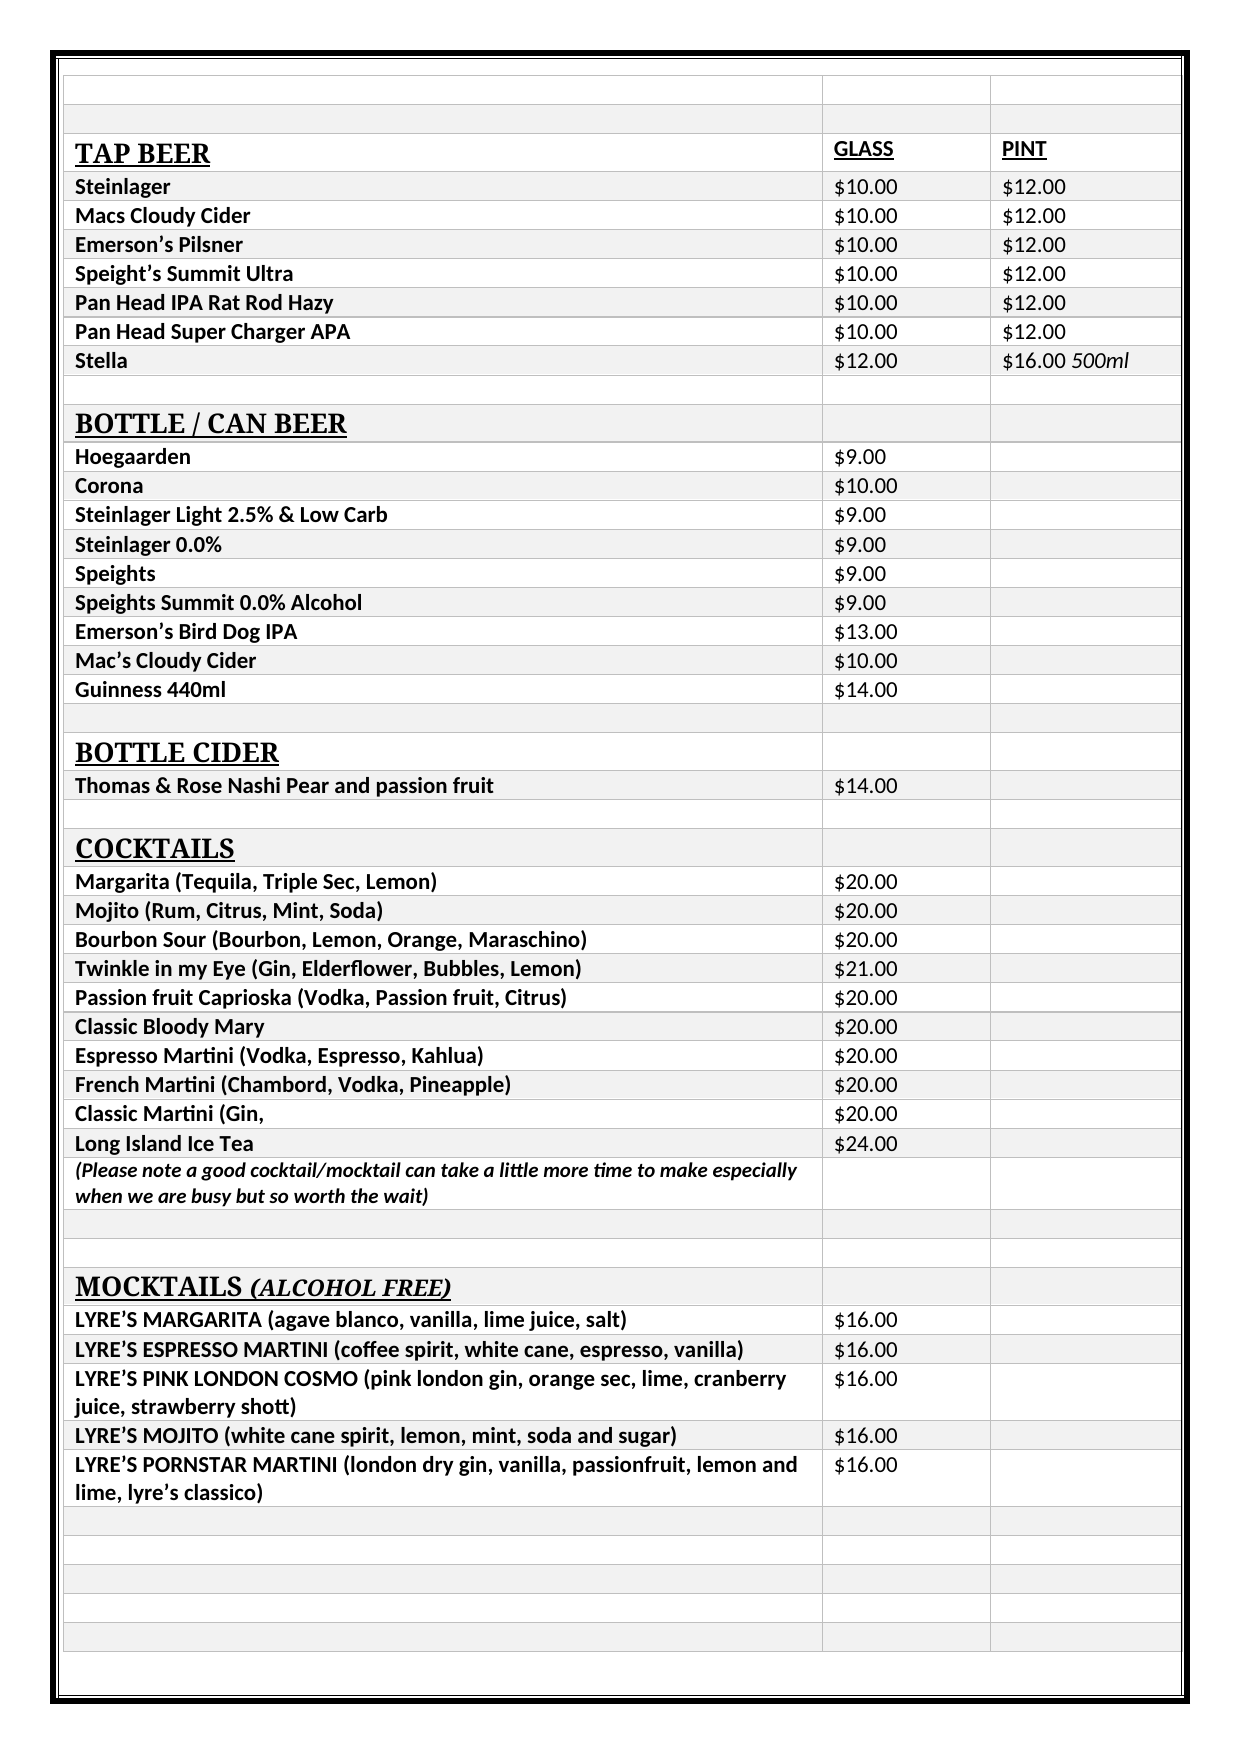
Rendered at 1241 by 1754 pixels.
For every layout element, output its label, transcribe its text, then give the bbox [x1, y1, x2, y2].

table_cell [991, 1041, 1181, 1069]
table_cell $10.00 [823, 318, 990, 345]
table_cell $13.00 [823, 617, 990, 645]
table_cell [64, 704, 822, 732]
table_cell [991, 675, 1181, 703]
table_cell Speights Summit 0.0% Alcohol [64, 588, 822, 616]
table_cell $9.00 [823, 559, 990, 587]
table_cell [991, 530, 1181, 558]
table_cell [64, 1210, 822, 1238]
table_cell [991, 1450, 1181, 1506]
table_cell [991, 983, 1181, 1011]
table_cell Hoegaarden [64, 443, 822, 471]
table_cell [991, 1306, 1181, 1334]
table_cell Emerson’s Bird Dog IPA [64, 617, 822, 645]
table_cell $20.00 [823, 1071, 990, 1098]
table_cell Thomas & Rose Nashi Pear and passion fruit [64, 771, 822, 799]
table_cell [823, 1565, 990, 1593]
table_cell [823, 1594, 990, 1622]
table_cell [64, 105, 822, 133]
table_cell [64, 1536, 822, 1564]
table_cell [991, 588, 1181, 616]
table_cell [64, 1594, 822, 1622]
table_cell $10.00 [823, 288, 990, 316]
table_cell GLASS [823, 134, 990, 171]
table_cell Twinkle in my Eye (Gin, Elderflower, Bubbles, Lemon) [64, 954, 822, 982]
table_cell Passion fruit Caprioska (Vodka, Passion fruit, Citrus) [64, 983, 822, 1011]
table_cell (Please note a good cocktail/mocktail can take a little more time to make especially when we are busy but so worth the wait) [64, 1158, 822, 1208]
table_cell $20.00 [823, 1013, 990, 1040]
table_cell $20.00 [823, 867, 990, 895]
table_cell [823, 1239, 990, 1267]
table_cell BOTTLE CIDER [64, 733, 822, 770]
table_cell Macs Cloudy Cider [64, 201, 822, 229]
table_cell [991, 896, 1181, 924]
table_cell Margarita (Tequila, Triple Sec, Lemon) [64, 867, 822, 895]
table_cell [991, 405, 1181, 441]
table_cell [991, 1594, 1181, 1622]
table_cell [991, 954, 1181, 982]
table_cell $20.00 [823, 896, 990, 924]
table_cell [991, 733, 1181, 770]
table_cell Mac’s Cloudy Cider [64, 646, 822, 674]
table_cell [64, 1239, 822, 1267]
table_cell [823, 376, 990, 403]
table_cell $9.00 [823, 443, 990, 471]
table_cell [991, 704, 1181, 732]
table_cell [991, 1013, 1181, 1040]
table_cell Pan Head IPA Rat Rod Hazy [64, 288, 822, 316]
table_cell [991, 1335, 1181, 1363]
table_cell $12.00 [991, 259, 1181, 287]
table_cell [991, 1071, 1181, 1098]
table_cell [991, 76, 1181, 104]
table_cell [823, 733, 990, 770]
table_cell Pan Head Super Charger APA [64, 318, 822, 345]
table_cell LYRE’S PORNSTAR MARTINI (london dry gin, vanilla, passionfruit, lemon and lime, lyre’s classico) [64, 1450, 822, 1506]
table_cell [823, 704, 990, 732]
table_cell [823, 1623, 990, 1651]
table_cell [991, 867, 1181, 895]
table_cell $12.00 [991, 288, 1181, 316]
table_cell $10.00 [823, 646, 990, 674]
table_cell $12.00 [991, 201, 1181, 229]
table_cell Long Island Ice Tea [64, 1129, 822, 1157]
table_cell [823, 1268, 990, 1304]
table_cell Mojito (Rum, Citrus, Mint, Soda) [64, 896, 822, 924]
table_cell [991, 925, 1181, 953]
table_cell $16.00 [823, 1364, 990, 1420]
table_cell [823, 829, 990, 866]
table_cell [64, 1565, 822, 1593]
table_cell French Martini (Chambord, Vodka, Pineapple) [64, 1071, 822, 1098]
table_cell [991, 1210, 1181, 1238]
table_cell [991, 800, 1181, 828]
table_cell Stella [64, 346, 822, 374]
table_cell [64, 1507, 822, 1535]
table_cell $20.00 [823, 1041, 990, 1069]
table_cell Emerson’s Pilsner [64, 230, 822, 258]
table_cell [991, 1536, 1181, 1564]
table_cell [991, 829, 1181, 866]
table_cell $14.00 [823, 675, 990, 703]
table_cell $21.00 [823, 954, 990, 982]
table_cell [991, 1565, 1181, 1593]
table_cell [991, 1239, 1181, 1267]
table_cell BOTTLE / CAN BEER [64, 405, 822, 441]
table_cell $16.00 [823, 1421, 990, 1449]
table_cell $9.00 [823, 530, 990, 558]
table_cell [991, 1268, 1181, 1304]
table_cell [823, 1158, 990, 1208]
table_cell [991, 501, 1181, 529]
table_cell [991, 472, 1181, 499]
table_cell [823, 800, 990, 828]
table_cell $20.00 [823, 925, 990, 953]
table_cell [64, 1623, 822, 1651]
table_cell Espresso Martini (Vodka, Espresso, Kahlua) [64, 1041, 822, 1069]
table_cell Corona [64, 472, 822, 499]
table_cell $20.00 [823, 983, 990, 1011]
table_cell COCKTAILS [64, 829, 822, 866]
table_cell [991, 771, 1181, 799]
table_cell Bourbon Sour (Bourbon, Lemon, Orange, Maraschino) [64, 925, 822, 953]
table_cell MOCKTAILS (ALCOHOL FREE) [64, 1268, 822, 1304]
table_cell $10.00 [823, 472, 990, 499]
table_cell $16.00 [823, 1306, 990, 1334]
table_cell LYRE’S ESPRESSO MARTINI (coffee spirit, white cane, espresso, vanilla) [64, 1335, 822, 1363]
table_cell $10.00 [823, 259, 990, 287]
table_cell PINT [991, 134, 1181, 171]
table_cell $24.00 [823, 1129, 990, 1157]
table_cell TAP BEER [64, 134, 822, 171]
table_cell [991, 1100, 1181, 1128]
table_cell [823, 1536, 990, 1564]
table_cell $14.00 [823, 771, 990, 799]
table_cell $10.00 [823, 201, 990, 229]
table_cell [991, 559, 1181, 587]
table_cell Classic Martini (Gin, [64, 1100, 822, 1128]
table_cell [991, 1507, 1181, 1535]
table_cell [64, 800, 822, 828]
table_cell Speight’s Summit Ultra [64, 259, 822, 287]
table_cell Steinlager 0.0% [64, 530, 822, 558]
table_cell $16.00 [823, 1450, 990, 1506]
table_cell [991, 1364, 1181, 1420]
table_cell [991, 105, 1181, 133]
table_cell [64, 376, 822, 403]
table_cell $12.00 [991, 172, 1181, 200]
table_cell [823, 405, 990, 441]
table_cell LYRE’S PINK LONDON COSMO (pink london gin, orange sec, lime, cranberry juice, strawberry shott) [64, 1364, 822, 1420]
table_cell LYRE’S MOJITO (white cane spirit, lemon, mint, soda and sugar) [64, 1421, 822, 1449]
table_cell $9.00 [823, 501, 990, 529]
table_cell $16.00 500ml [991, 346, 1181, 374]
table_cell [991, 617, 1181, 645]
table_cell $20.00 [823, 1100, 990, 1128]
table_cell [823, 76, 990, 104]
table_cell $12.00 [991, 230, 1181, 258]
table_cell $12.00 [991, 318, 1181, 345]
table_cell Speights [64, 559, 822, 587]
table_cell [991, 1129, 1181, 1157]
table_cell [991, 376, 1181, 403]
table_cell Steinlager [64, 172, 822, 200]
table_cell [991, 1421, 1181, 1449]
table_cell $10.00 [823, 172, 990, 200]
table_cell [991, 1623, 1181, 1651]
table_cell [991, 646, 1181, 674]
table_cell $9.00 [823, 588, 990, 616]
table_cell [991, 443, 1181, 471]
table_cell [823, 1507, 990, 1535]
table_cell Classic Bloody Mary [64, 1013, 822, 1040]
table_cell [991, 1158, 1181, 1208]
table_cell $12.00 [823, 346, 990, 374]
table_cell [823, 1210, 990, 1238]
table_cell [823, 105, 990, 133]
table_cell Guinness 440ml [64, 675, 822, 703]
table_cell $16.00 [823, 1335, 990, 1363]
table_cell $10.00 [823, 230, 990, 258]
table_cell LYRE’S MARGARITA (agave blanco, vanilla, lime juice, salt) [64, 1306, 822, 1334]
table_cell [64, 76, 822, 104]
table_cell Steinlager Light 2.5% & Low Carb [64, 501, 822, 529]
